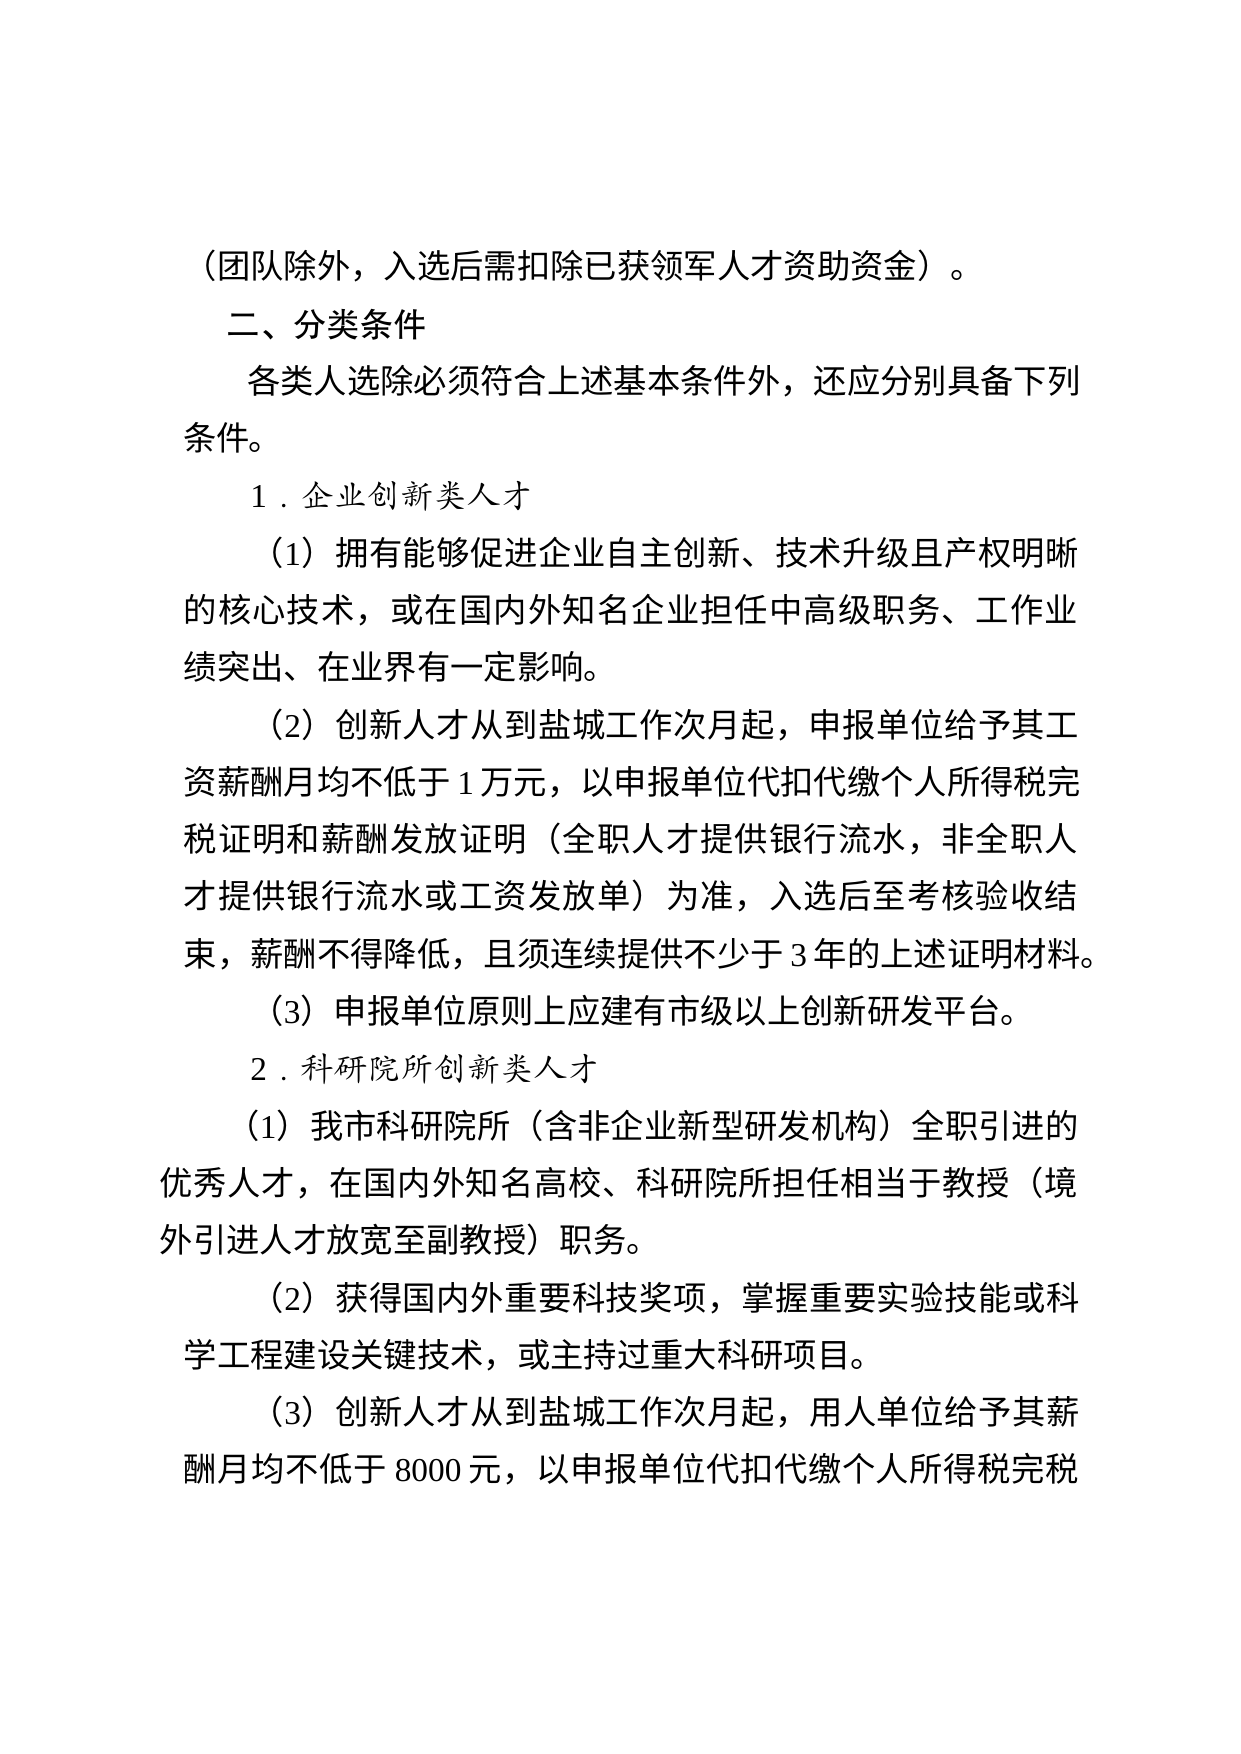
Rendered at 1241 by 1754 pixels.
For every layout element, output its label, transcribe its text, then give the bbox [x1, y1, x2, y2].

text （1）我市科研院所（含非企业新型研发机构）全职引进的优秀人才，在国内外知名高校、科研院所担任相当于教授（境外引进人才放宽至副教授）职务。 [159, 1092, 1081, 1264]
text （2）获得国内外重要科技奖项，掌握重要实验技能或科学工程建设关键技术，或主持过重大科研项目。 [183, 1264, 1081, 1379]
text （3）申报单位原则上应建有市级以上创新研发平台。 [183, 978, 1081, 1035]
text （1）拥有能够促进企业自主创新、技术升级且产权明晰的核心技术，或在国内外知名企业担任中高级职务、工作业绩突出、在业界有一定影响。 [183, 519, 1081, 691]
text 1﹒企业创新类人才 [183, 462, 1081, 519]
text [183, 1379, 1081, 1493]
text （2）创新人才从到盐城工作次月起，申报单位给予其工资薪酬月均不低于1万元，以申报单位代扣代缴个人所得税完税证明和薪酬发放证明（全职人才提供银行流水，非全职人才提供银行流水或工资发放单）为准，入选后至考核验收结束，薪酬不得降低，且须连续提供不少于3年的上述证明材料。 [183, 691, 1081, 978]
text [183, 233, 1081, 290]
text 2﹒科研院所创新类人才 [183, 1035, 1081, 1092]
text 各类人选除必须符合上述基本条件外，还应分别具备下列条件。 [183, 347, 1081, 462]
text 二、分类条件 [159, 290, 1081, 347]
